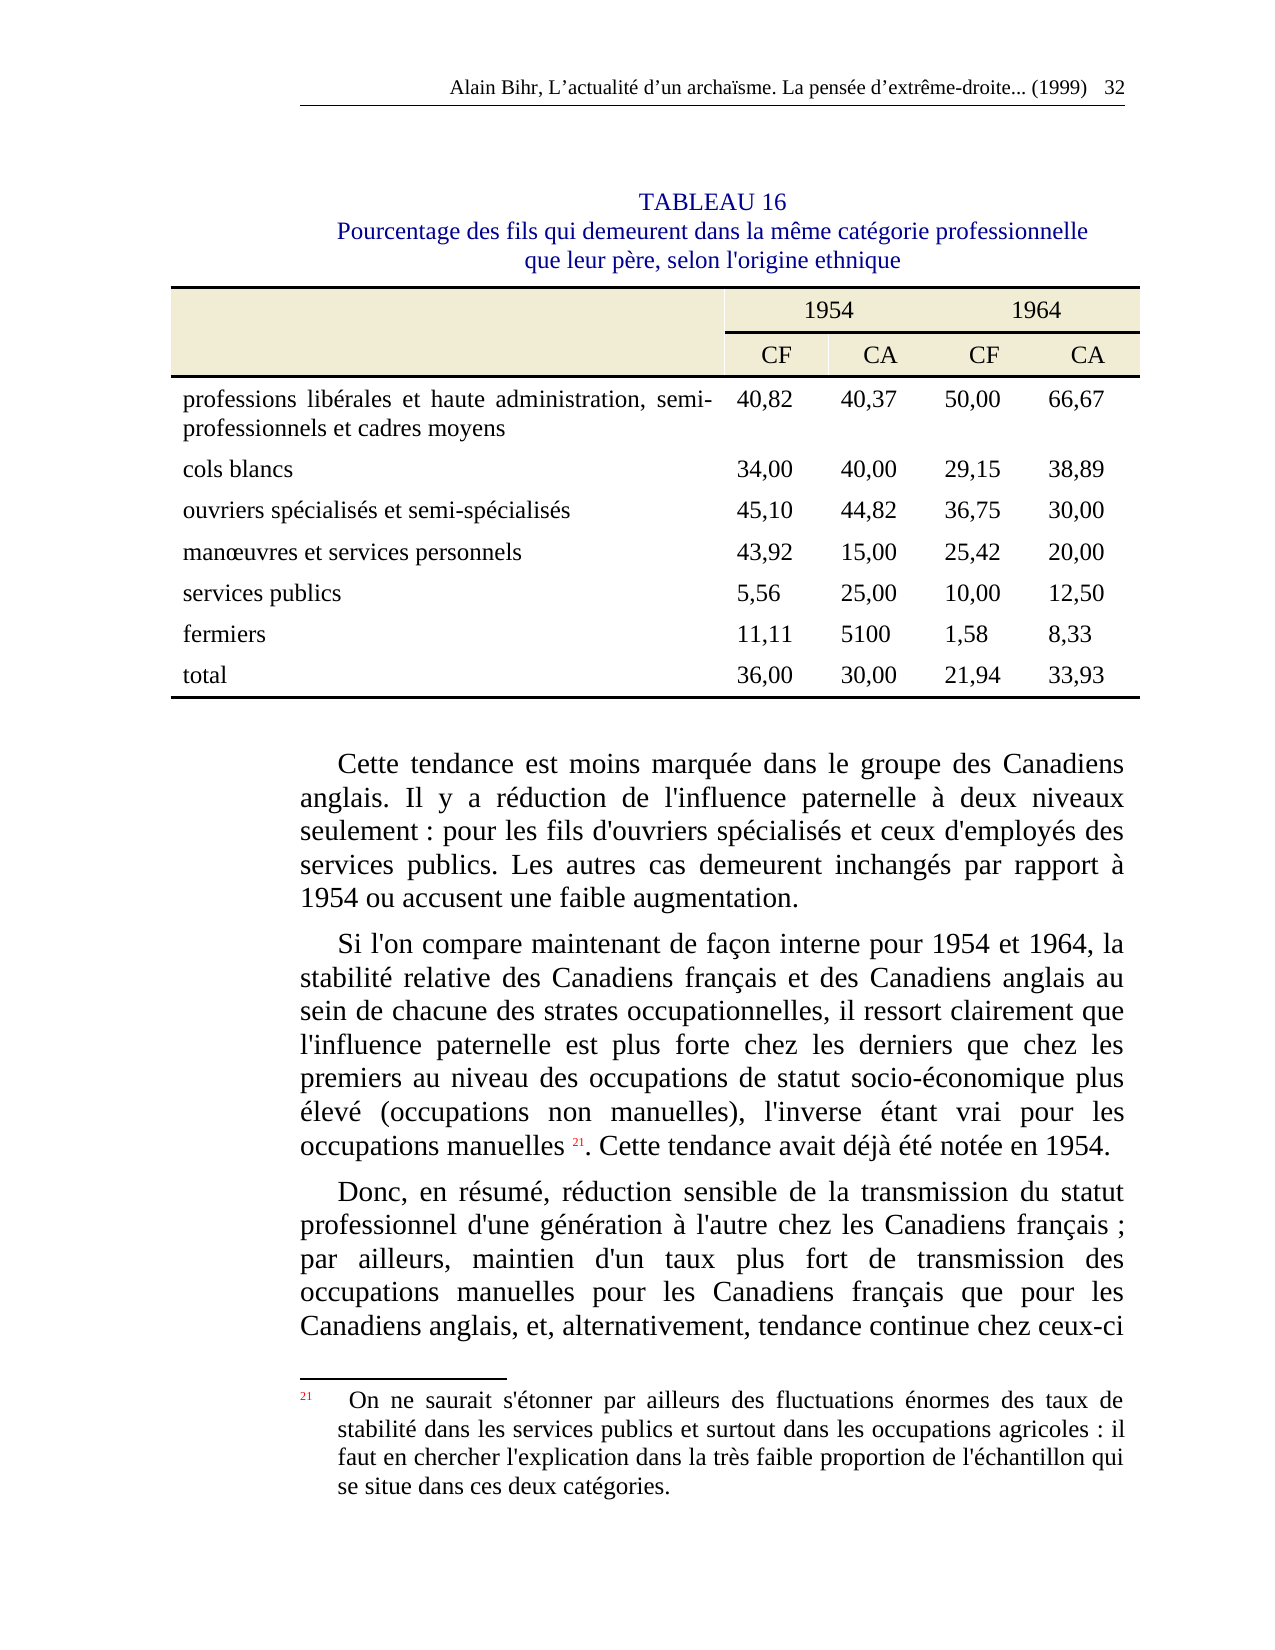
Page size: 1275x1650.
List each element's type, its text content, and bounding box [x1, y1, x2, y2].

table_cell manœuvres et services personnels [171, 531, 724, 572]
table_header 1964 [932, 289, 1140, 331]
table_cell 33,93 [1036, 654, 1140, 696]
table_cell 12,50 [1036, 572, 1140, 613]
table_header [171, 289, 724, 375]
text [300, 1174, 1125, 1341]
table_cell total [171, 654, 724, 696]
text Cette tendance est moins marquée dans le groupe des Canadiens anglais. Il y a réduction de l'influence paternelle à deux niveaux seulement : pour les fils d'ouvriers spécialisés et ceux d'employés des services publics. Les autres cas demeurent inchangés par rapport à 1954 ou accusent une faible augmentation. [300, 746, 1125, 914]
table_cell 11,11 [725, 613, 828, 654]
table_header 1954 [725, 289, 932, 331]
table_cell 38,89 [1036, 448, 1140, 489]
table_cell 30,00 [829, 654, 932, 696]
table_cell 34,00 [725, 448, 828, 489]
table_cell ouvriers spécialisés et semi-spécialisés [171, 489, 724, 531]
table_cell 45,10 [725, 489, 828, 531]
table_cell 25,42 [932, 531, 1036, 572]
table_cell 29,15 [932, 448, 1036, 489]
table_cell 40,37 [829, 378, 932, 448]
table_cell 40,82 [725, 378, 828, 448]
table_cell 20,00 [1036, 531, 1140, 572]
table_cell 44,82 [829, 489, 932, 531]
table_cell 5,56 [725, 572, 828, 613]
table_cell 30,00 [1036, 489, 1140, 531]
table_cell 15,00 [829, 531, 932, 572]
table_cell 8,33 [1036, 613, 1140, 654]
table_cell 50,00 [932, 378, 1036, 448]
table_cell professions libérales et haute administration, semi-professionnels et cadres moyens [171, 378, 724, 448]
table_cell 66,67 [1036, 378, 1140, 448]
table_cell CA [829, 334, 932, 375]
table_cell 43,92 [725, 531, 828, 572]
table_cell CF [725, 334, 828, 375]
table_cell 5100 [829, 613, 932, 654]
table_cell CF [932, 334, 1036, 375]
table_cell 21,94 [932, 654, 1036, 696]
table_cell 40,00 [829, 448, 932, 489]
table_cell 10,00 [932, 572, 1036, 613]
table_cell CA [1036, 334, 1140, 375]
text TABLEAU 16 Pourcentage des fils qui demeurent dans la même catégorie professionnelle que leur père, selon l'origine ethnique [300, 187, 1125, 274]
table_cell cols blancs [171, 448, 724, 489]
table_cell fermiers [171, 613, 724, 654]
table_cell 36,75 [932, 489, 1036, 531]
table_cell services publics [171, 572, 724, 613]
text Si l'on compare maintenant de façon interne pour 1954 et 1964, la stabilité relative des Canadiens français et des Canadiens anglais au sein de chacune des strates occupationnelles, il ressort clairement que l'influence paternelle est plus forte chez les derniers que chez les premiers au niveau des occupations de statut socio-économique plus élevé (occupations non manuelles), l'inverse étant vrai pour les occupations manuelles . Cette tendance avait déjà été notée en 1954. [300, 926, 1125, 1161]
table_cell 25,00 [829, 572, 932, 613]
table_cell 36,00 [725, 654, 828, 696]
table_cell 1,58 [932, 613, 1036, 654]
